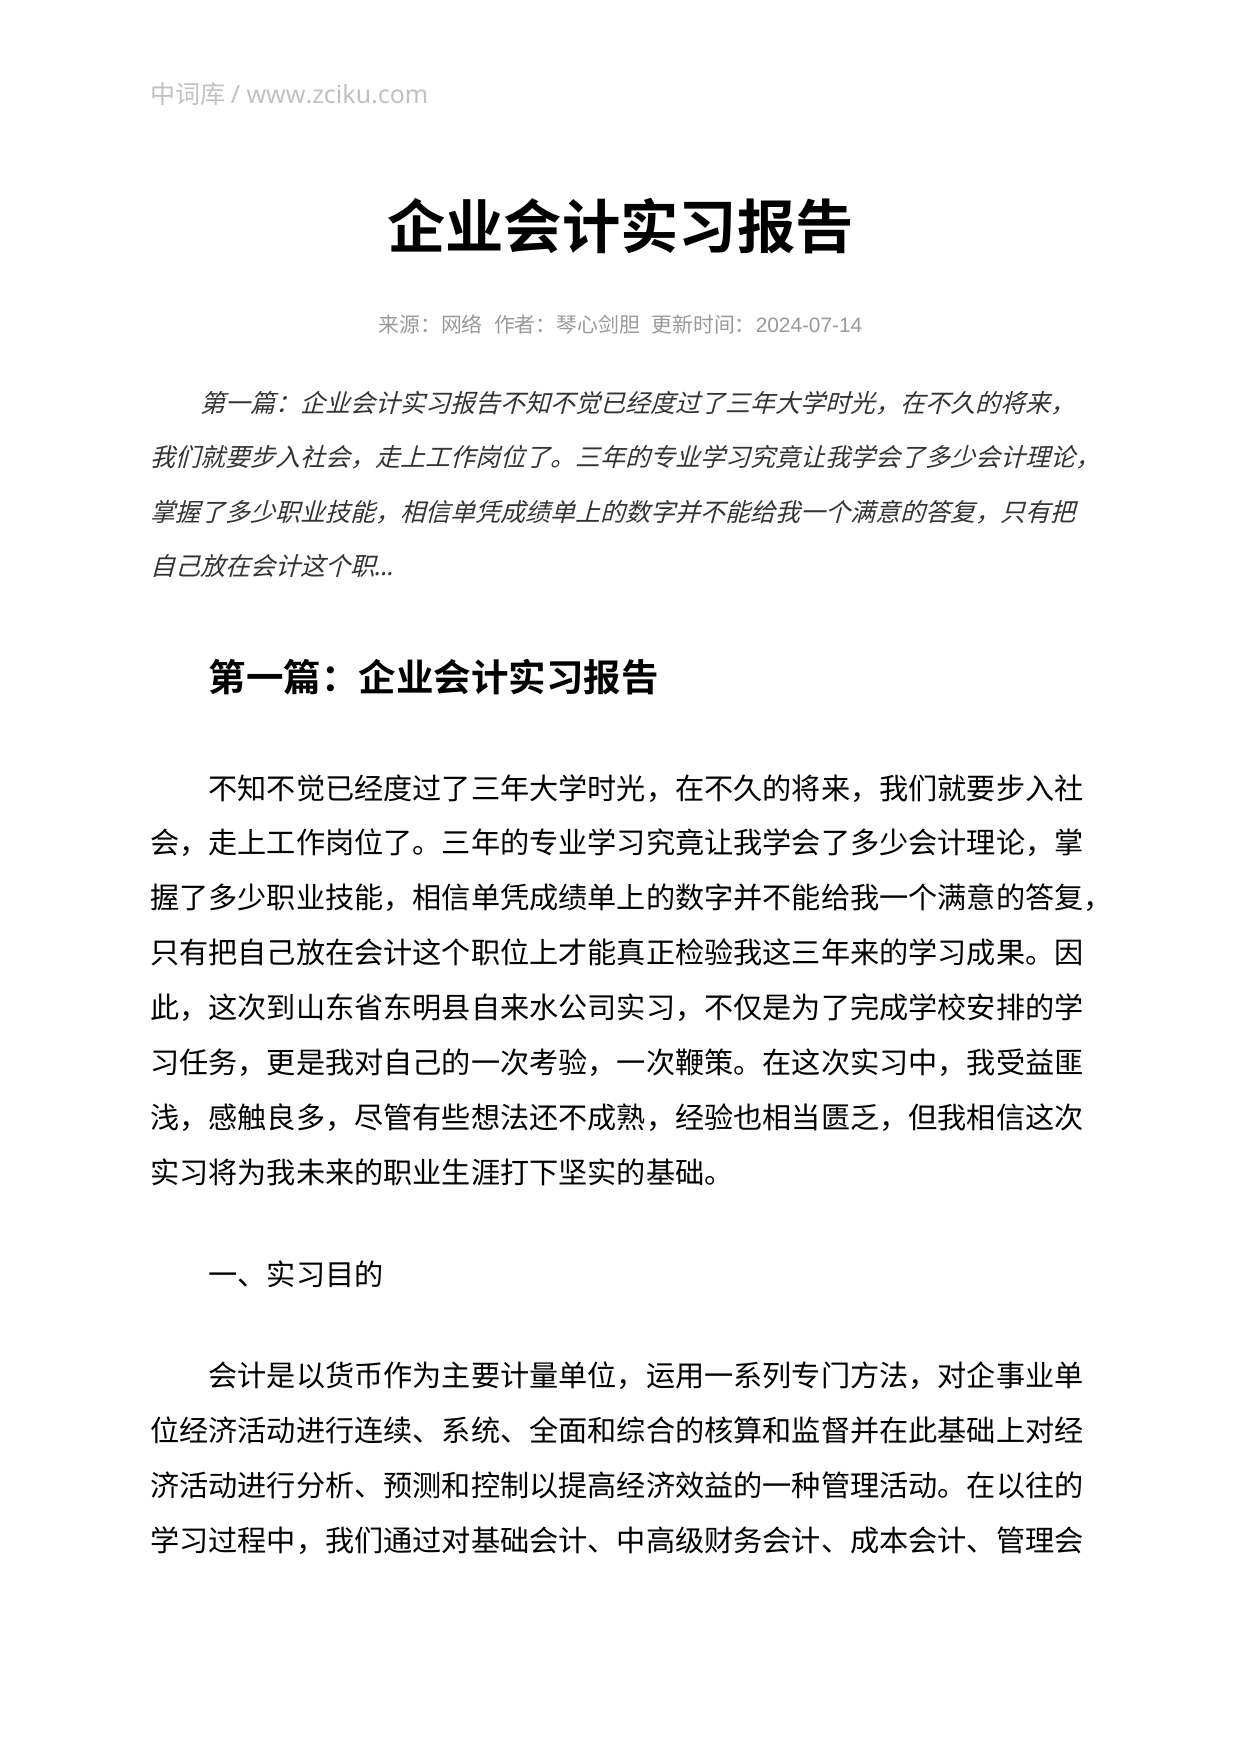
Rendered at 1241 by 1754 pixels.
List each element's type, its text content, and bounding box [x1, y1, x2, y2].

text 来源：网络 作者：琴心剑胆 更新时间：2024-07-14 [150, 313, 1090, 337]
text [150, 1353, 1090, 1560]
subtitle 企业会计实习报告 [150, 181, 1090, 266]
text 第一篇：企业会计实习报告不知不觉已经度过了三年大学时光，在不久的将来，我们就要步入社会，走上工作岗位了。三年的专业学习究竟让我学会了多少会计理论，掌握了多少职业技能，相信单凭成绩单上的数字并不能给我一个满意的答复，只有把自己放在会计这个职... [150, 383, 1090, 583]
text 不知不觉已经度过了三年大学时光，在不久的将来，我们就要步入社会，走上工作岗位了。三年的专业学习究竟让我学会了多少会计理论，掌握了多少职业技能，相信单凭成绩单上的数字并不能给我一个满意的答复，只有把自己放在会计这个职位上才能真正检验我这三年来的学习成果。因此，这次到山东省东明县自来水公司实习，不仅是为了完成学校安排的学习任务，更是我对自己的一次考验，一次鞭策。在这次实习中，我受益匪浅，感触良多，尽管有些想法还不成熟，经验也相当匮乏，但我相信这次实习将为我未来的职业生涯打下坚实的基础。 [150, 765, 1090, 1192]
text 一、实习目的 [150, 1251, 1090, 1293]
text 第一篇：企业会计实习报告 [150, 648, 1090, 702]
